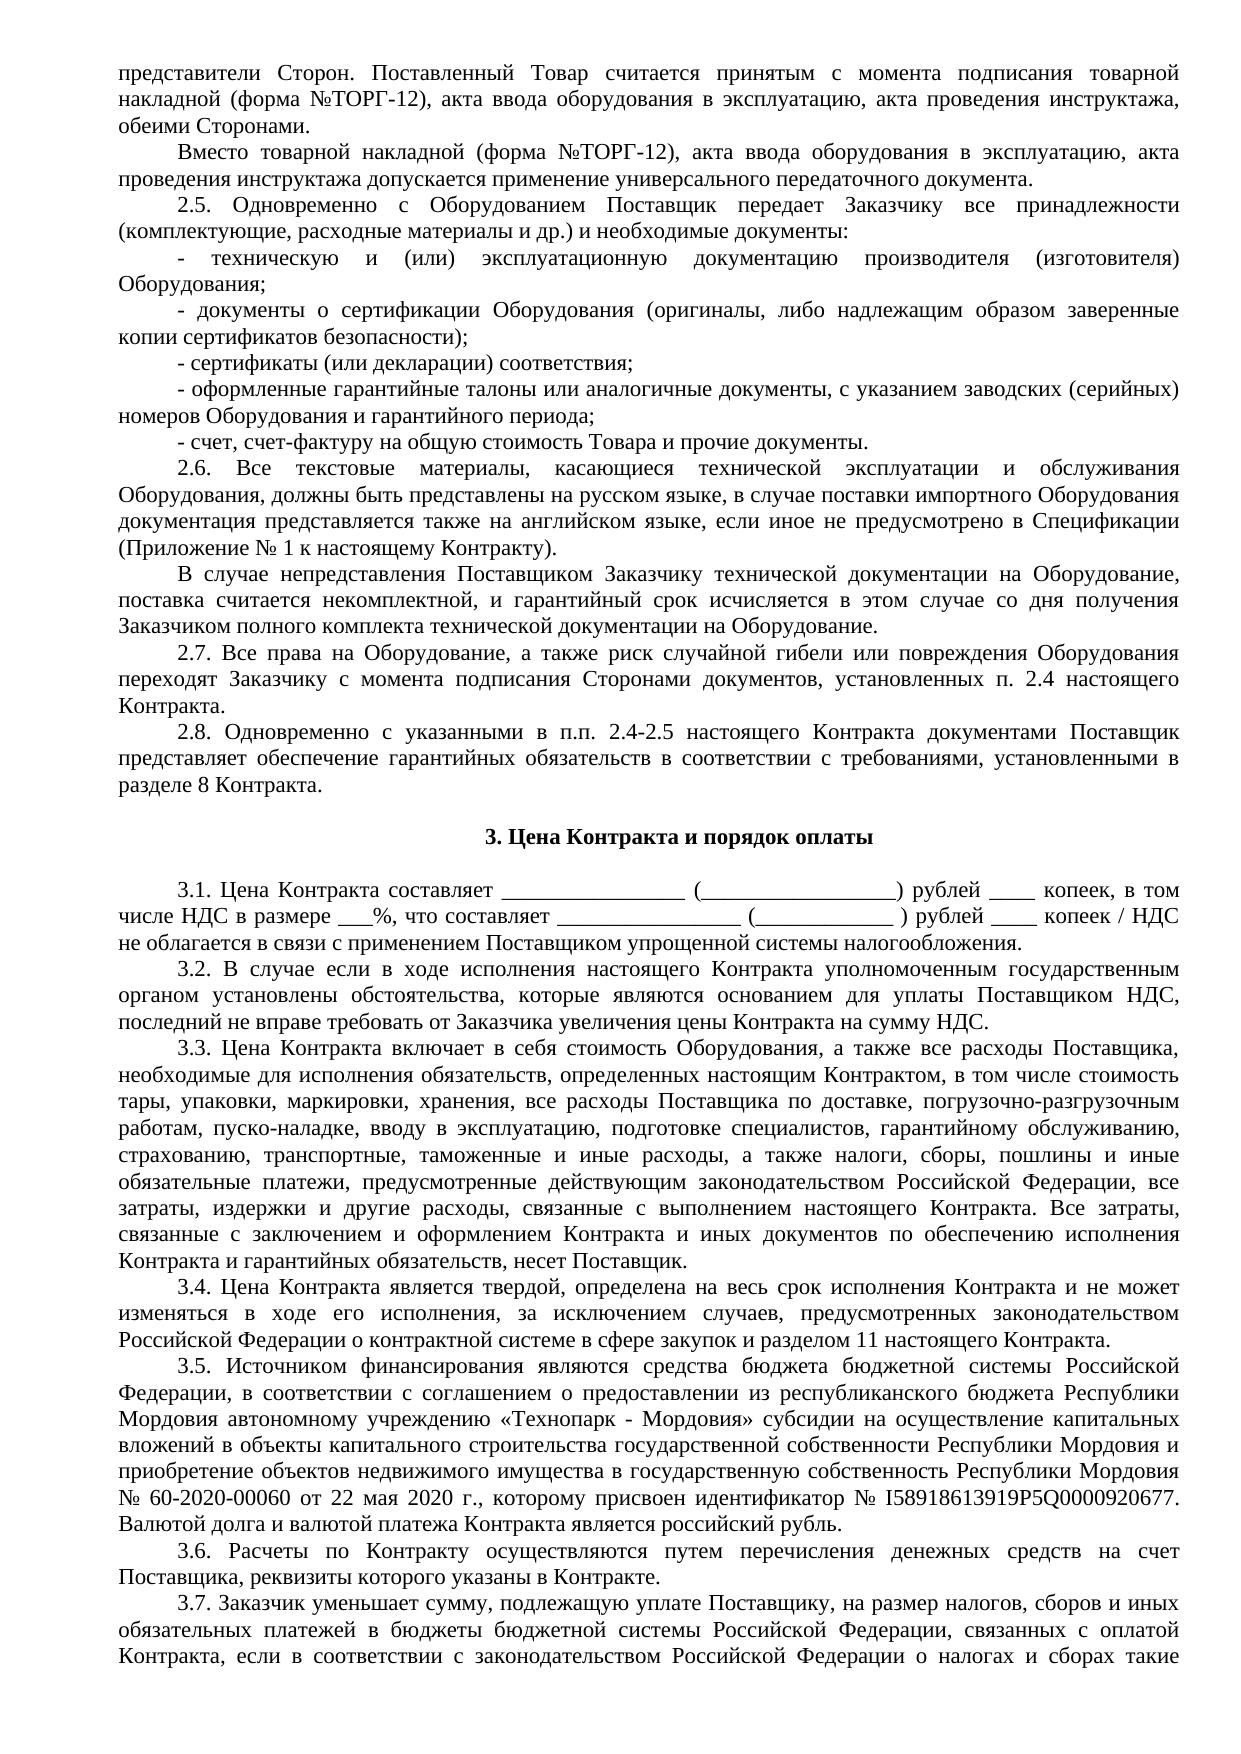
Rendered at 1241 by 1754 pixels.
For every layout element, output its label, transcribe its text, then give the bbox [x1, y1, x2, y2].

text - техническую и (или) эксплуатационную документацию производителя (изготовителя) Оборудования; [118, 244, 1181, 296]
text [118, 1589, 1181, 1668]
text В случае непредставления Поставщиком Заказчику технической документации на Оборудование, поставка считается некомплектной, и гарантийный срок исчисляется в этом случае со дня получения Заказчиком полного комплекта технической документации на Оборудование. [118, 560, 1181, 639]
text 3.5. Источником финансирования являются средства бюджета бюджетной системы Российской Федерации, в соответствии с соглашением о предоставлении из республиканского бюджета Республики Мордовия автономному учреждению «Технопарк - Мордовия» субсидии на осуществление капитальных вложений в объекты капитального строительства государственной собственности Республики Мордовия и приобретение объектов недвижимого имущества в государственную собственность Республики Мордовия № 60-2020-00060 от 22 мая 2020 г., которому присвоен идентификатор № I58918613919P5Q0000920677. Валютой долга и валютой платежа Контракта является российский рубль. [118, 1352, 1181, 1537]
text 3.6. Расчеты по Контракту осуществляются путем перечисления денежных средств на счет Поставщика, реквизиты которого указаны в Контракте. [118, 1537, 1181, 1589]
text 3.2. В случае если в ходе исполнения настоящего Контракта уполномоченным государственным органом установлены обстоятельства, которые являются основанием для уплаты Поставщиком НДС, последний не вправе требовать от Заказчика увеличения цены Контракта на сумму НДС. [118, 955, 1181, 1034]
text 2.6. Все текстовые материалы, касающиеся технической эксплуатации и обслуживания Оборудования, должны быть представлены на русском языке, в случае поставки импортного Оборудования документация представляется также на английском языке, если иное не предусмотрено в Спецификации (Приложение № 1 к настоящему Контракту). [118, 454, 1181, 560]
text 2.5. Одновременно с Оборудованием Поставщик передает Заказчику все принадлежности (комплектующие, расходные материалы и др.) и необходимые документы: [118, 191, 1181, 244]
text - сертификаты (или декларации) соответствия; [118, 349, 1181, 375]
text 2.8. Одновременно с указанными в п.п. 2.4-2.5 настоящего Контракта документами Поставщик представляет обеспечение гарантийных обязательств в соответствии с требованиями, установленными в разделе 8 Контракта. [118, 718, 1181, 797]
text 3.4. Цена Контракта является твердой, определена на весь срок исполнения Контракта и не может изменяться в ходе его исполнения, за исключением случаев, предусмотренных законодательством Российской Федерации о контрактной системе в сфере закупок и разделом 11 настоящего Контракта. [118, 1273, 1181, 1352]
text - счет, счет-фактуру на общую стоимость Товара и прочие документы. [118, 428, 1181, 454]
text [118, 59, 1181, 138]
text 2.7. Все права на Оборудование, а также риск случайной гибели или повреждения Оборудования переходят Заказчику с момента подписания Сторонами документов, установленных п. 2.4 настоящего Контракта. [118, 639, 1181, 718]
text - оформленные гарантийные талоны или аналогичные документы, с указанием заводских (серийных) номеров Оборудования и гарантийного периода; [118, 375, 1181, 428]
text - документы о сертификации Оборудования (оригиналы, либо надлежащим образом заверенные копии сертификатов безопасности); [118, 296, 1181, 349]
text 3.3. Цена Контракта включает в себя стоимость Оборудования, а также все расходы Поставщика, необходимые для исполнения обязательств, определенных настоящим Контрактом, в том числе стоимость тары, упаковки, маркировки, хранения, все расходы Поставщика по доставке, погрузочно-разгрузочным работам, пуско-наладке, вводу в эксплуатацию, подготовке специалистов, гарантийному обслуживанию, страхованию, транспортные, таможенные и иные расходы, а также налоги, сборы, пошлины и иные обязательные платежи, предусмотренные действующим законодательством Российской Федерации, все затраты, издержки и другие расходы, связанные с выполнением настоящего Контракта. Все затраты, связанные с заключением и оформлением Контракта и иных документов по обеспечению исполнения Контракта и гарантийных обязательств, несет Поставщик. [118, 1034, 1181, 1273]
text 3. Цена Контракта и порядок оплаты [118, 823, 1181, 850]
text 3.1. Цена Контракта составляет ________________ (_________________) рублей ____ копеек, в том числе НДС в размере ___%, что составляет ________________ (____________ ) рублей ____ копеек / НДС не облагается в связи с применением Поставщиком упрощенной системы налогообложения. [118, 876, 1181, 955]
text Вместо товарной накладной (форма №ТОРГ-12), акта ввода оборудования в эксплуатацию, акта проведения инструктажа допускается применение универсального передаточного документа. [118, 138, 1181, 191]
